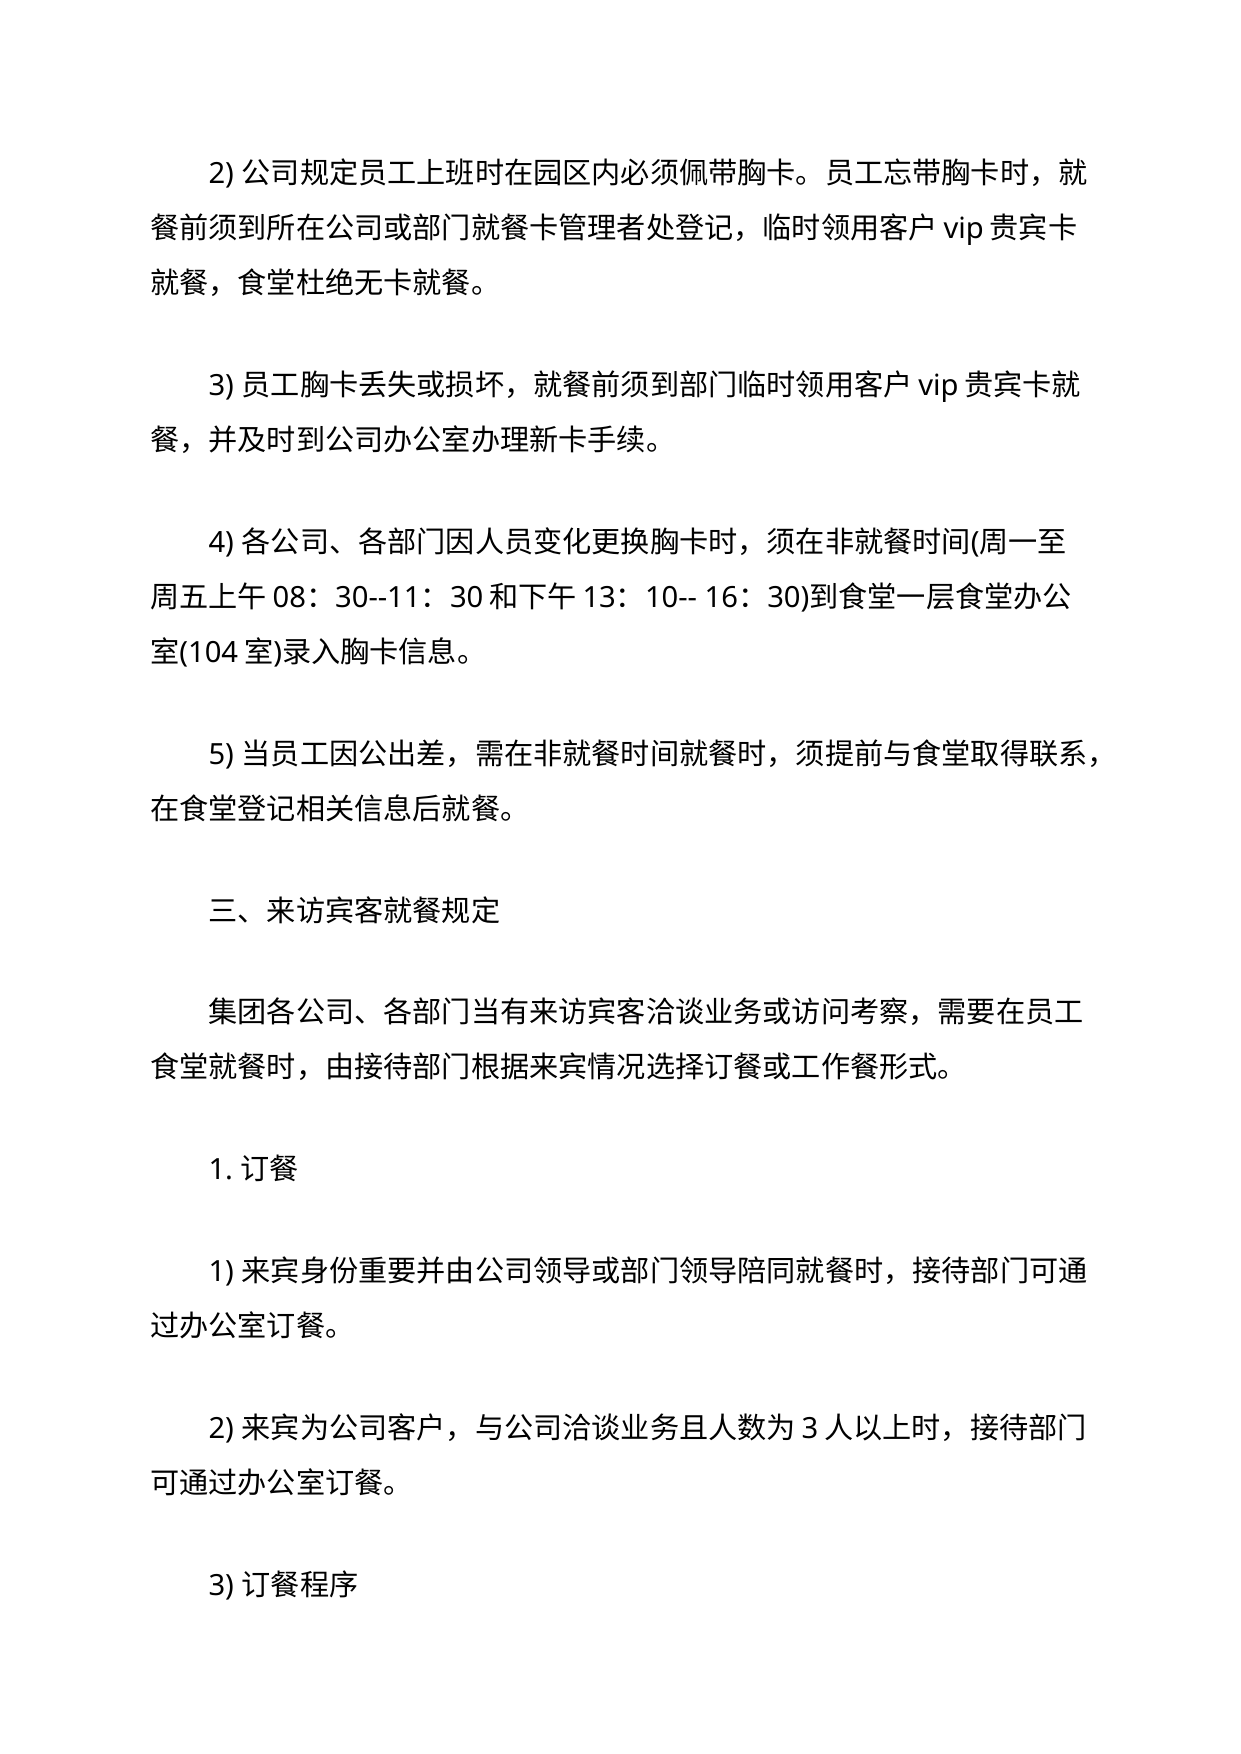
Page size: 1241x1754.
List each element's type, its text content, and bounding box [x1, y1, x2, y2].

text 集团各公司、各部门当有来访宾客洽谈业务或访问考察，需要在员工食堂就餐时，由接待部门根据来宾情况选择订餐或工作餐形式。 [150, 989, 1090, 1086]
text 4) 各公司、各部门因人员变化更换胸卡时，须在非就餐时间(周一至周五上午08：30--11：30和下午13：10-- 16：30)到食堂一层食堂办公室(104室)录入胸卡信息。 [150, 518, 1090, 671]
text 2) 公司规定员工上班时在园区内必须佩带胸卡。员工忘带胸卡时，就餐前须到所在公司或部门就餐卡管理者处登记，临时领用客户vip贵宾卡就餐，食堂杜绝无卡就餐。 [150, 150, 1090, 302]
text 5) 当员工因公出差，需在非就餐时间就餐时，须提前与食堂取得联系，在食堂登记相关信息后就餐。 [150, 731, 1090, 828]
text 3) 员工胸卡丢失或损坏，就餐前须到部门临时领用客户vip贵宾卡就餐，并及时到公司办公室办理新卡手续。 [150, 362, 1090, 459]
text 三、来访宾客就餐规定 [150, 887, 1090, 929]
text 1) 来宾身份重要并由公司领导或部门领导陪同就餐时，接待部门可通过办公室订餐。 [150, 1248, 1090, 1345]
text 3) 订餐程序 [150, 1561, 1090, 1604]
text 1. 订餐 [150, 1146, 1090, 1188]
text 2) 来宾为公司客户，与公司洽谈业务且人数为3人以上时，接待部门可通过办公室订餐。 [150, 1404, 1090, 1502]
